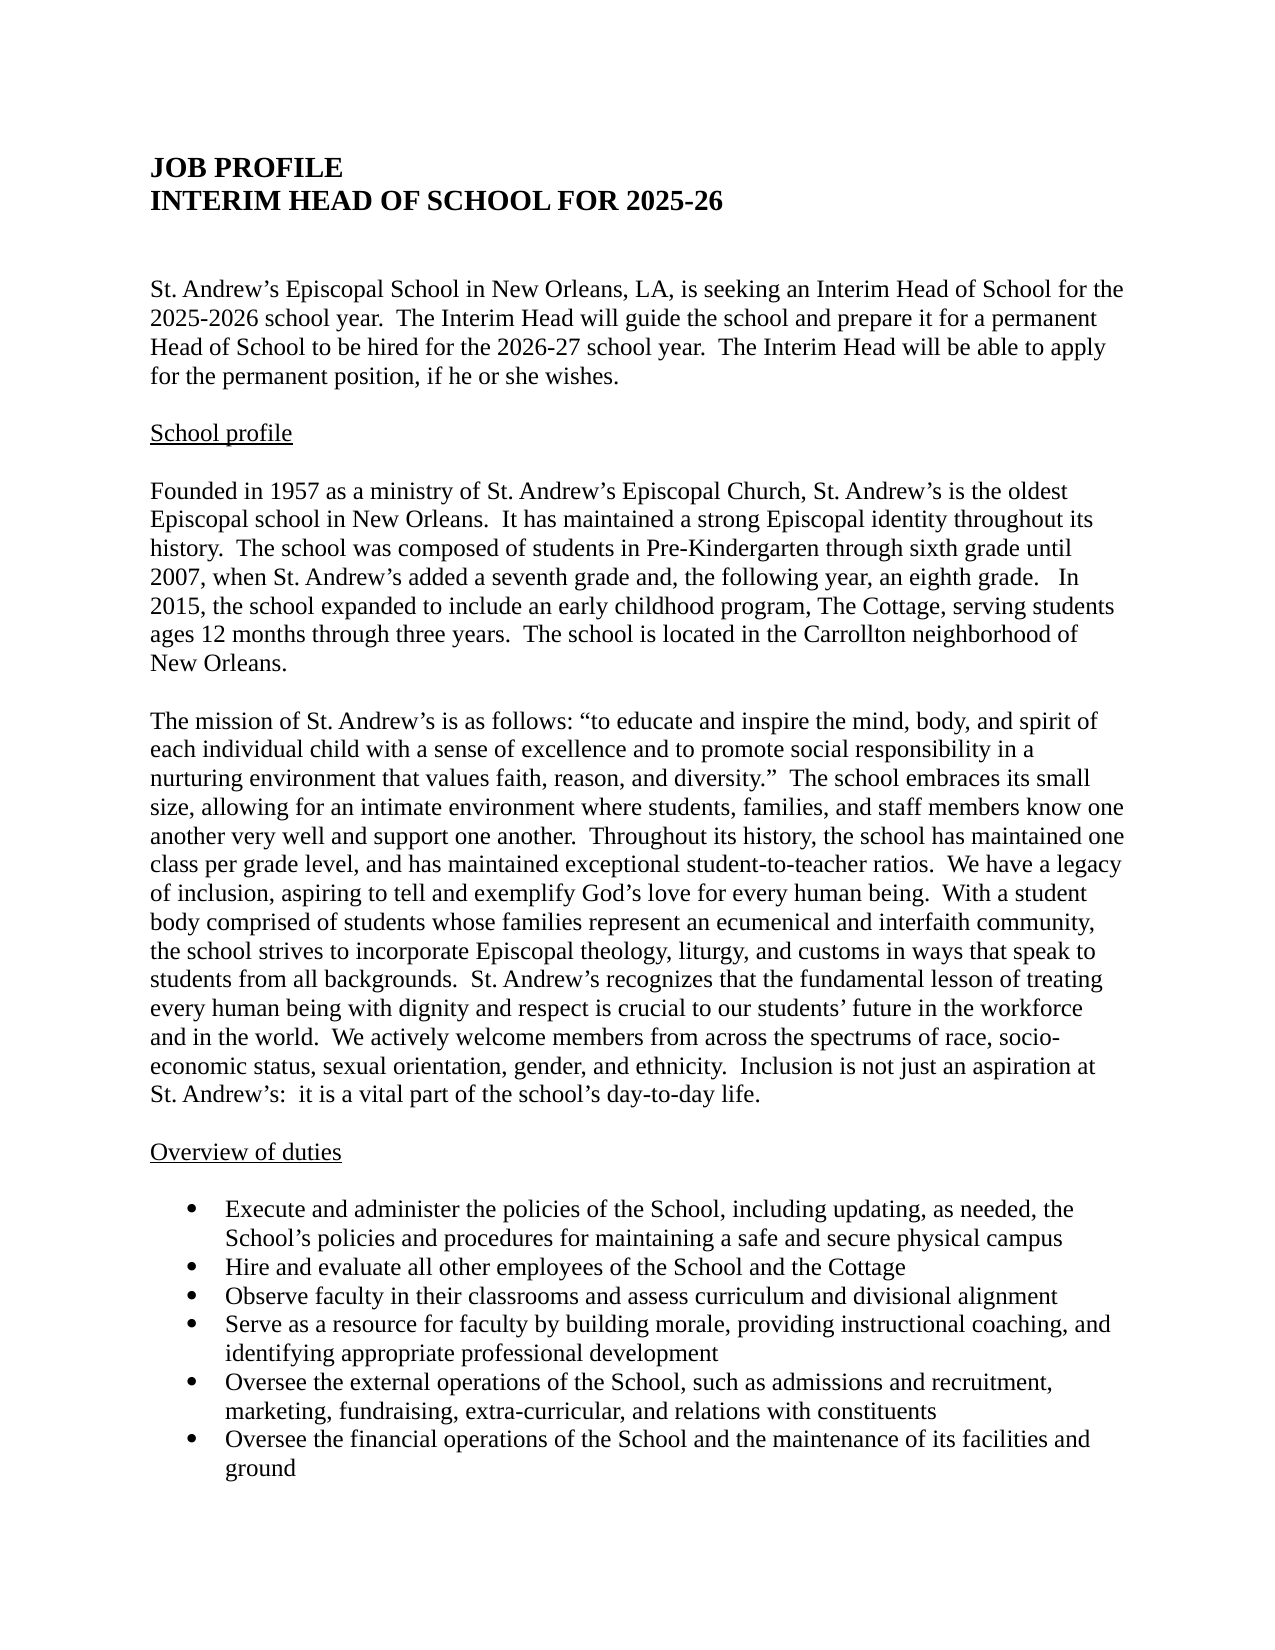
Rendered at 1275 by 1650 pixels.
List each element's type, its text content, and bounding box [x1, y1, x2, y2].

text Overview of duties [150, 1137, 1125, 1166]
list Oversee the financial operations of the School and the maintenance of its facilities and ground [187, 1424, 1125, 1482]
list Observe faculty in their classrooms and assess curriculum and divisional alignment [187, 1281, 1125, 1309]
text School profile [150, 418, 1125, 447]
list Hire and evaluate all other employees of the School and the Cottage [187, 1252, 1125, 1281]
list Oversee the external operations of the School, such as admissions and recruitment, marketing, fundraising, extra-curricular, and relations with constituents [187, 1367, 1125, 1424]
text Founded in 1957 as a ministry of St. Andrew’s Episcopal Church, St. Andrew’s is the oldest Episcopal school in New Orleans. It has maintained a strong Episcopal identity throughout its history. The school was composed of students in Pre-Kindergarten through sixth grade until 2007, when St. Andrew’s added a seventh grade and, the following year, an eighth grade. In 2015, the school expanded to include an early childhood program, The Cottage, serving students ages 12 months through three years. The school is located in the Carrollton neighborhood of New Orleans. [150, 476, 1125, 677]
text St. Andrew’s Episcopal School in New Orleans, LA, is seeking an Interim Head of School for the 2025-2026 school year. The Interim Head will guide the school and prepare it for a permanent Head of School to be hired for the 2026-27 school year. The Interim Head will be able to apply for the permanent position, if he or she wishes. [150, 274, 1125, 389]
text The mission of St. Andrew’s is as follows: “to educate and inspire the mind, body, and spirit of each individual child with a sense of excellence and to promote social responsibility in a nurturing environment that values faith, reason, and diversity.” The school embraces its small size, allowing for an intimate environment where students, families, and staff members know one another very well and support one another. Throughout its history, the school has maintained one class per grade level, and has maintained exceptional student-to-teacher ratios. We have a legacy of inclusion, aspiring to tell and exemplify God’s love for every human being. With a student body comprised of students whose families represent an ecumenical and interfaith community, the school strives to incorporate Episcopal theology, liturgy, and customs in ways that speak to students from all backgrounds. St. Andrew’s recognizes that the fundamental lesson of treating every human being with dignity and respect is crucial to our students’ future in the workforce and in the world. We actively welcome members from across the spectrums of race, socio-economic status, sexual orientation, gender, and ethnicity. Inclusion is not just an aspiration at St. Andrew’s: it is a vital part of the school’s day-to-day life. [150, 706, 1125, 1108]
list Serve as a resource for faculty by building morale, providing instructional coaching, and identifying appropriate professional development [187, 1309, 1125, 1367]
text INTERIM HEAD OF SCHOOL FOR 2025-26 [150, 183, 1125, 217]
text JOB PROFILE [150, 150, 1125, 183]
list Execute and administer the policies of the School, including updating, as needed, the School’s policies and procedures for maintaining a safe and secure physical campus [187, 1194, 1125, 1252]
